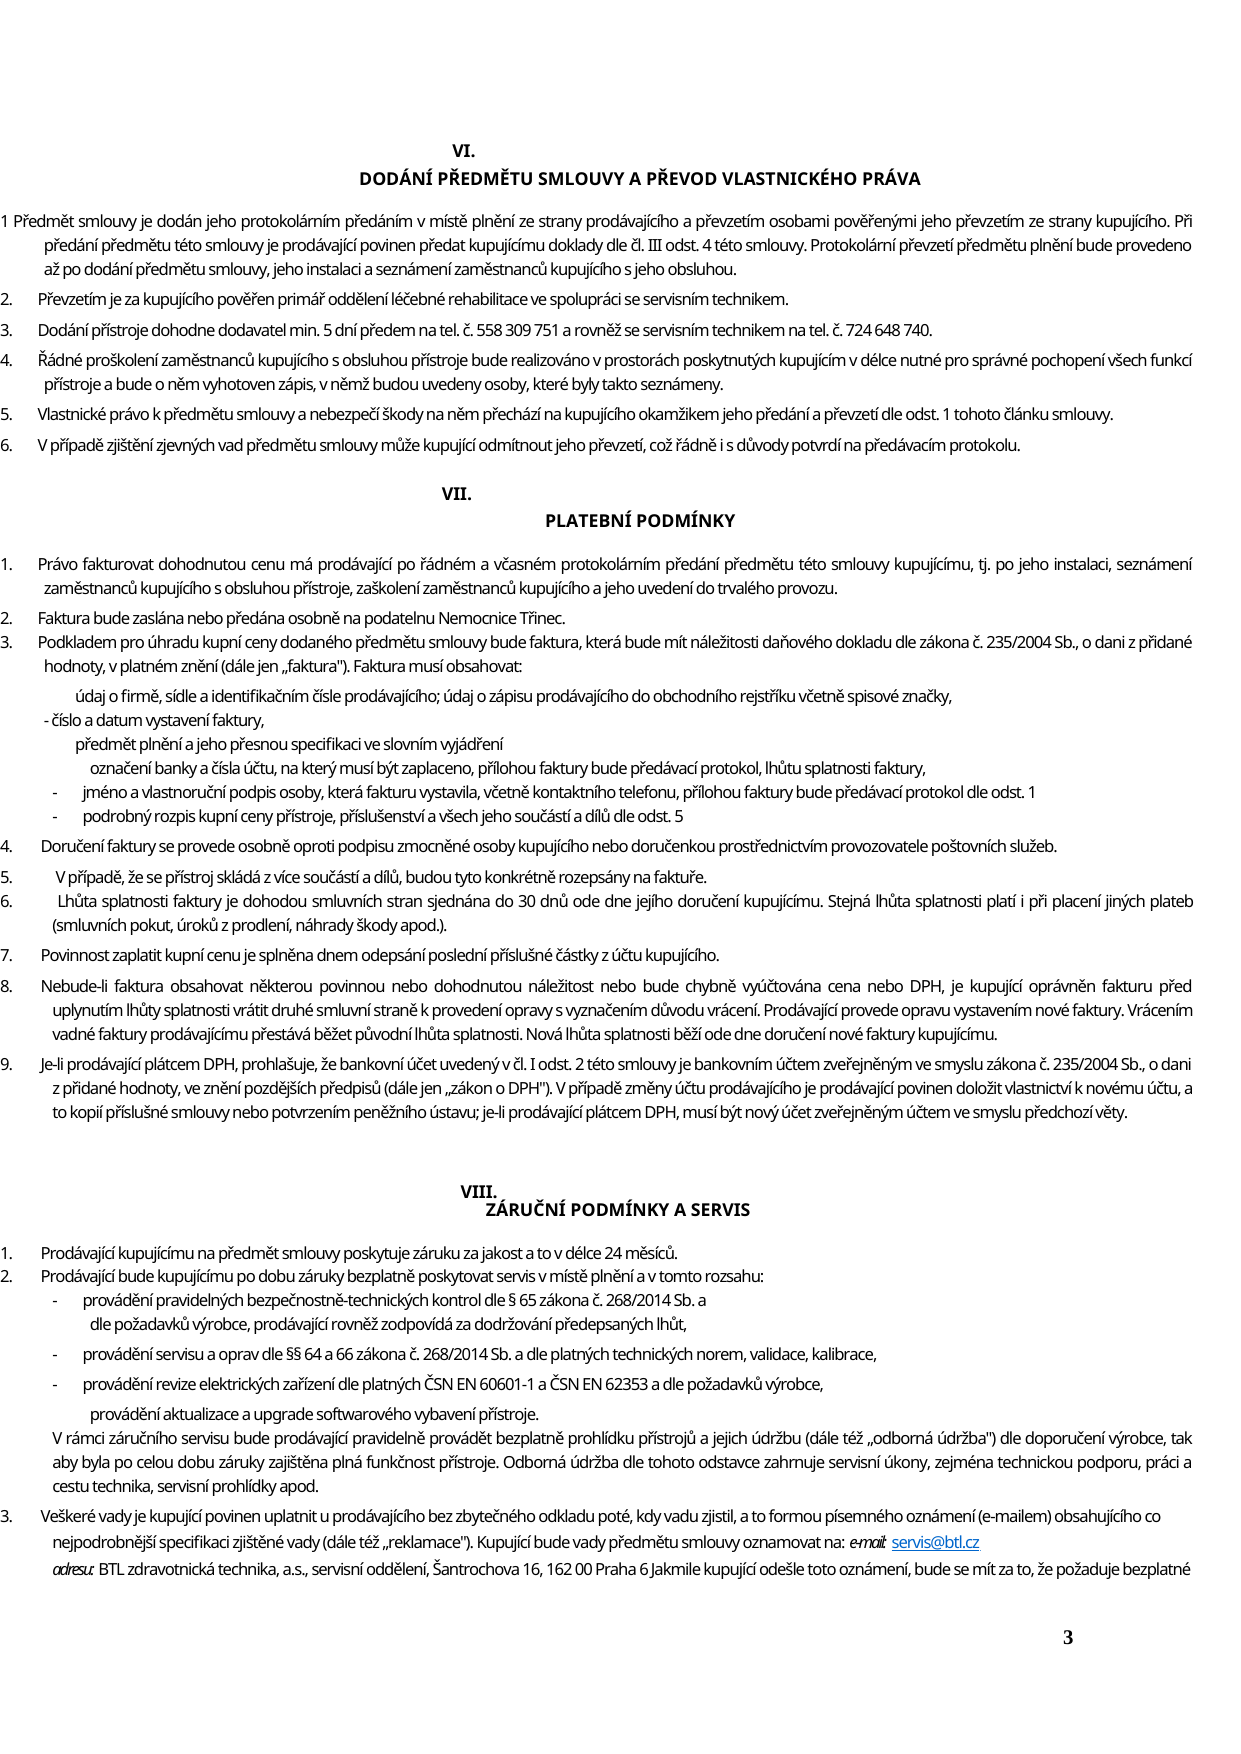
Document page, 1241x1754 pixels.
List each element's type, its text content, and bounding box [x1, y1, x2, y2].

list Doručení faktury se provede osobně oproti podpisu zmocněné osoby kupujícího nebo doručenkou prostřednictvím provozovatele poštovních služeb. [0, 832, 1194, 857]
text údaj o firmě, sídle a identifikačním čísle prodávajícího; údaj o zápisu prodávajícího do obchodního rejstříku včetně spisové značky, [75, 683, 1240, 707]
subtitle DODÁNÍ PŘEDMĚTU SMLOUVY A PŘEVOD VLASTNICKÉHO PRÁVA [39, 171, 1240, 188]
text 1 Předmět smlouvy je dodán jeho protokolárním předáním v místě plnění ze strany prodávajícího a převzetím osobami pověřenými jeho převzetím ze strany kupujícího. Při předání předmětu této smlouvy je prodávající povinen předat kupujícímu doklady dle čl. III odst. 4 této smlouvy. Protokolární převzetí předmětu plnění bude provedeno až po dodání předmětu smlouvy, jeho instalaci a seznámení zaměstnanců kupujícího s jeho obsluhou. [0, 208, 1194, 280]
list V případě, že se přístroj skládá z více součástí a dílů, budou tyto konkrétně rozepsány na faktuře. [0, 870, 1240, 887]
list Prodávající kupujícímu na předmět smlouvy poskytuje záruku za jakost a to v délce 24 měsíců. [0, 1246, 379, 1262]
list Faktura bude zaslána nebo předána osobně na podatelnu Nemocnice Třinec. [0, 611, 1240, 628]
list Právo fakturovat dohodnutou cenu má prodávající po řádném a včasném protokolárním předání předmětu této smlouvy kupujícímu, tj. po jeho instalaci, seznámení zaměstnanců kupujícího s obsluhou přístroje, zaškolení zaměstnanců kupujícího a jeho uvedení do trvalého provozu. [0, 551, 1194, 599]
list Řádné proškolení zaměstnanců kupujícího s obsluhou přístroje bude realizováno v prostorách poskytnutých kupujícím v délce nutné pro správné pochopení všech funkcí přístroje a bude o něm vyhotoven zápis, v němž budou uvedeny osoby, které byly takto seznámeny. [0, 347, 1194, 395]
subtitle VII. [442, 486, 1240, 504]
text VIII. [460, 1185, 1240, 1202]
list Lhůta splatnosti faktury je dohodou smluvních stran sjednána do 30 dnů ode dne jejího doručení kupujícímu. Stejná lhůta splatnosti platí i při placení jiných plateb (smluvních pokut, úroků z prodlení, náhrady škody apod.). [0, 888, 1194, 936]
text provádění aktualizace a upgrade softwarového vybavení přístroje. [89, 1407, 1240, 1424]
text ZÁRUČNÍ PODMÍNKY A SERVIS [0, 1202, 1236, 1220]
text předmět plnění a jeho přesnou specifikaci ve slovním vyjádření [75, 731, 1240, 755]
list provádění pravidelných bezpečnostně-technických kontrol dle § 65 zákona č. 268/2014 Sb. a [52, 1287, 1240, 1311]
text dle požadavků výrobce, prodávající rovněž zodpovídá za dodržování předepsaných lhůt, [89, 1311, 1240, 1335]
list Vlastnické právo k předmětu smlouvy a nebezpečí škody na něm přechází na kupujícího okamžikem jeho předání a převzetí dle odst. 1 tohoto článku smlouvy. [0, 401, 1194, 426]
subtitle VI. [452, 143, 1240, 161]
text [52, 1553, 1240, 1581]
list Prodávající kupujícímu na předmět smlouvy poskytuje záruku za jakost a to v délce 24 měsíců. [371, 1246, 1240, 1262]
list Je-li prodávající plátcem DPH, prohlašuje, že bankovní účet uvedený v čl. I odst. 2 této smlouvy je bankovním účtem zveřejněným ve smyslu zákona č. 235/2004 Sb., o dani z přidané hodnoty, ve znění pozdějších předpisů (dále jen „zákon o DPH"). V případě změny účtu prodávajícího je prodávající povinen doložit vlastnictví k novému účtu, a to kopií příslušné smlouvy nebo potvrzením peněžního ústavu; je-li prodávající plátcem DPH, musí být nový účet zveřejněným účtem ve smyslu předchozí věty. [0, 1052, 1194, 1123]
list Dodání přístroje dohodne dodavatel min. 5 dní předem na tel. č. 558 309 751 a rovněž se servisním technikem na tel. č. 724 648 740. [0, 317, 1194, 341]
list Veškeré vady je kupující povinen uplatnit u prodávajícího bez zbytečného odkladu poté, kdy vadu zjistil, a to formou písemného oznámení (e-mailem) obsahujícího co nejpodrobnější specifikaci zjištěné vady (dále též „reklamace"). Kupující bude vady předmětu smlouvy oznamovat na: e-mail: servis@btl.cz [0, 1501, 1194, 1553]
subtitle PLATEBNÍ PODMÍNKY [39, 513, 1240, 531]
list provádění revize elektrických zařízení dle platných ČSN EN 60601-1 a ČSN EN 62353 a dle požadavků výrobce, [52, 1371, 1240, 1395]
list Povinnost zaplatit kupní cenu je splněna dnem odepsání poslední příslušné částky z účtu kupujícího. [0, 941, 1194, 966]
text V rámci záručního servisu bude prodávající pravidelně provádět bezplatně prohlídku přístrojů a jejich údržbu (dále též „odborná údržba") dle doporučení výrobce, tak aby byla po celou dobu záruky zajištěna plná funkčnost přístroje. Odborná údržba dle tohoto odstavce zahrnuje servisní úkony, zejména technickou podporu, práci a cestu technika, servisní prohlídky apod. [52, 1425, 1194, 1497]
list provádění servisu a oprav dle §§ 64 a 66 zákona č. 268/2014 Sb. a dle platných technických norem, validace, kalibrace, [52, 1341, 1240, 1365]
list Nebude-li faktura obsahovat některou povinnou nebo dohodnutou náležitost nebo bude chybně vyúčtována cena nebo DPH, je kupující oprávněn fakturu před uplynutím lhůty splatnosti vrátit druhé smluvní straně k provedení opravy s vyznačením důvodu vrácení. Prodávající provede opravu vystavením nové faktury. Vrácením vadné faktury prodávajícímu přestává běžet původní lhůta splatnosti. Nová lhůta splatnosti běží ode dne doručení nové faktury kupujícímu. [0, 973, 1194, 1045]
list Převzetím je za kupujícího pověřen primář oddělení léčebné rehabilitace ve spolupráci se servisním technikem. [0, 286, 1194, 310]
list jméno a vlastnoruční podpis osoby, která fakturu vystavila, včetně kontaktního telefonu, přílohou faktury bude předávací protokol dle odst. 1 [52, 779, 1138, 803]
text - číslo a datum vystavení faktury, [44, 707, 1240, 731]
list Podkladem pro úhradu kupní ceny dodaného předmětu smlouvy bude faktura, která bude mít náležitosti daňového dokladu dle zákona č. 235/2004 Sb., o dani z přidané hodnoty, v platném znění (dále jen „faktura"). Faktura musí obsahovat: [0, 629, 1194, 677]
text označení banky a čísla účtu, na který musí být zaplaceno, přílohou faktury bude předávací protokol, lhůtu splatnosti faktury, [89, 755, 1138, 779]
list podrobný rozpis kupní ceny přístroje, příslušenství a všech jeho součástí a dílů dle odst. 5 [52, 803, 1240, 827]
list Prodávající bude kupujícímu po dobu záruky bezplatně poskytovat servis v místě plnění a v tomto rozsahu: [0, 1263, 1194, 1287]
list V případě zjištění zjevných vad předmětu smlouvy může kupující odmítnout jeho převzetí, což řádně i s důvody potvrdí na předávacím protokolu. [0, 432, 1194, 456]
